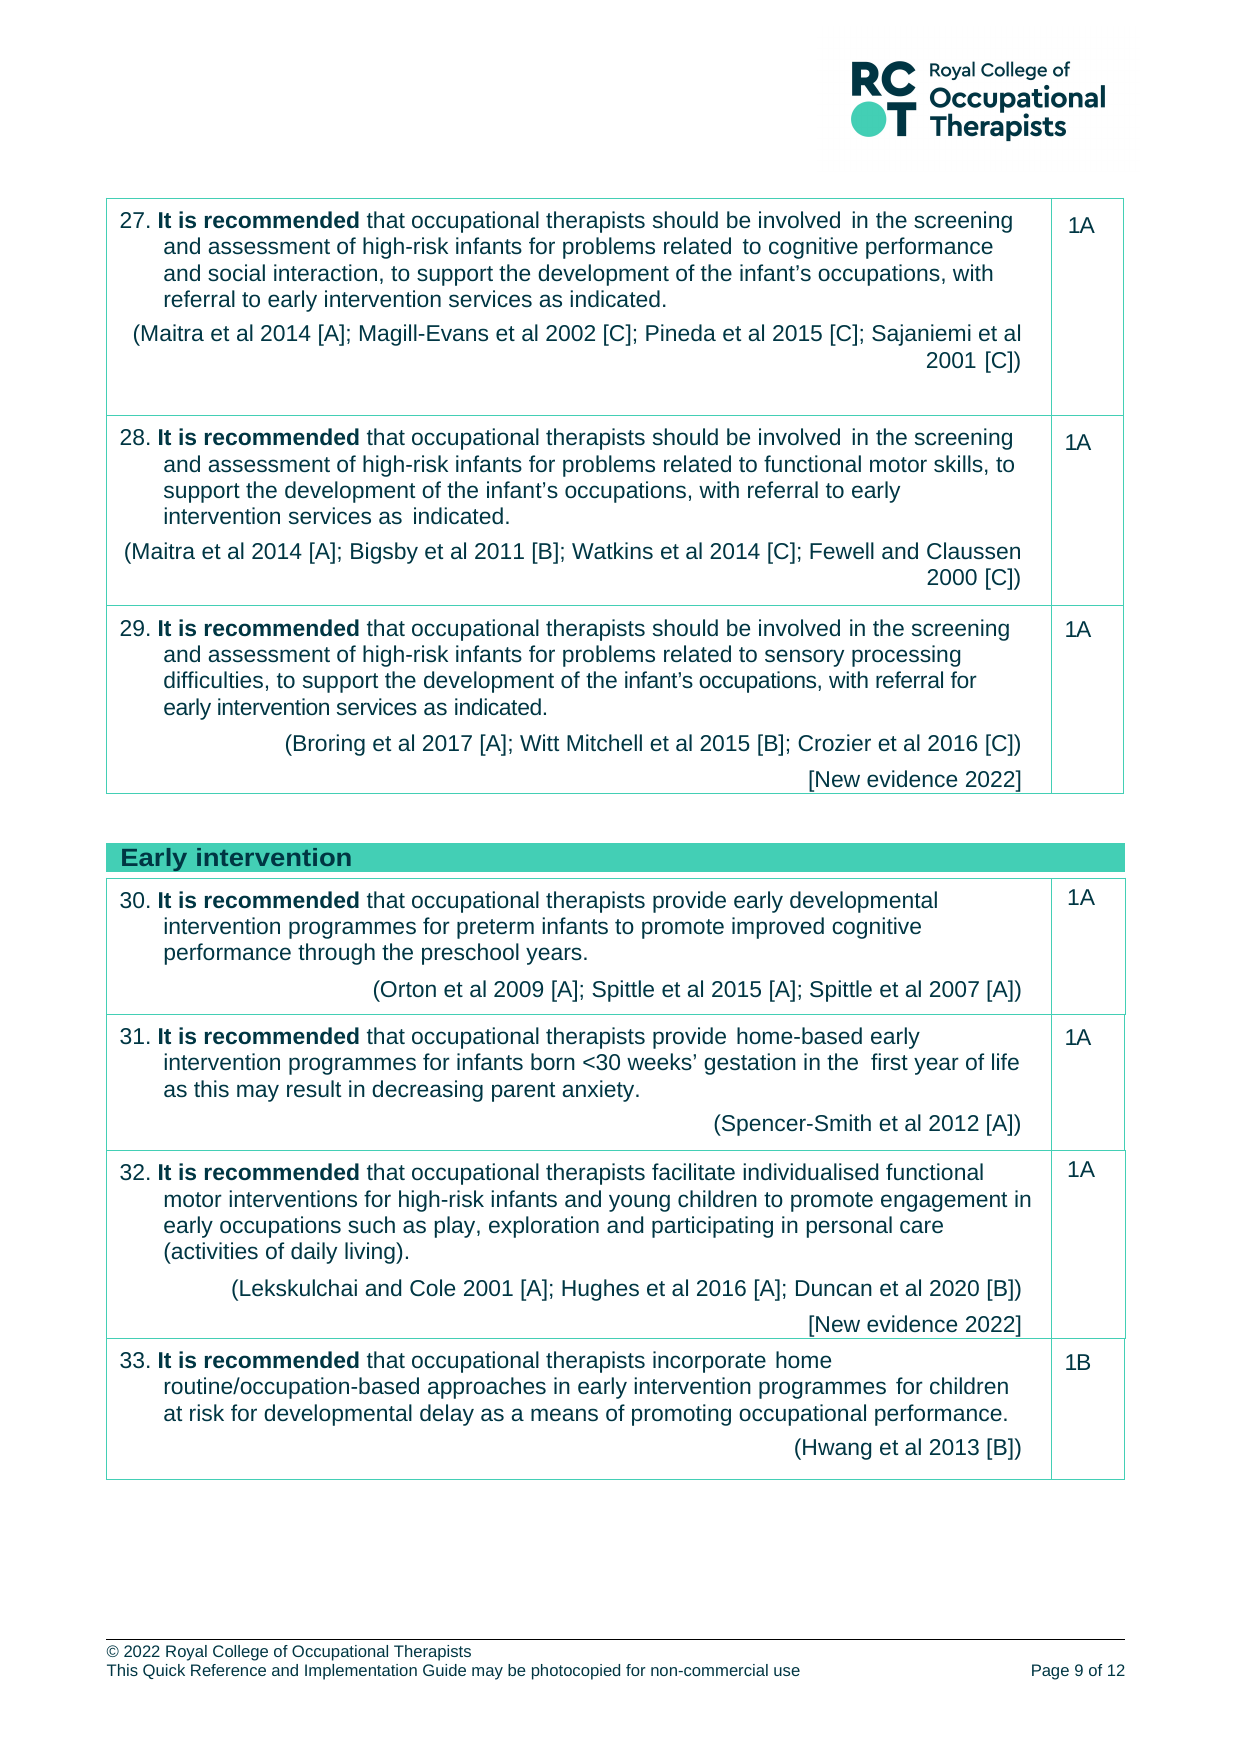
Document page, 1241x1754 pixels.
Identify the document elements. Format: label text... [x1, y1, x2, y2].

picture [291, 1664, 297, 1676]
picture [684, 1667, 691, 1673]
table_cell 29. It is recommended that occupational therapists should be involved in the screening and assessment of high-risk infants for problems related to sensory processing difficulties, to support the development of the infant’s occupations, with referral for early intervention services as indicated. (Broring et al 2017 [A]; Witt Mitchell et al 2015 [B]; Crozier et al 2016 [C]) [New evidence 2022] [107, 606, 1051, 793]
table_header 1A [1052, 879, 1125, 1014]
table_cell 31. It is recommended that occupational therapists provide home-based early intervention programmes for infants born <30 weeks’ gestation in the first year of life as this may result in decreasing parent anxiety. (Spencer-Smith et al 2012 [A]) [107, 1015, 1051, 1150]
picture [817, 26, 1140, 172]
picture [169, 1667, 176, 1673]
table_cell 1A [1052, 606, 1123, 793]
table_cell 1A [1052, 416, 1123, 605]
table_header 30. It is recommended that occupational therapists provide early developmental intervention programmes for preterm infants to promote improved cognitive performance through the preschool years. (Orton et al 2009 [A]; Spittle et al 2015 [A]; Spittle et al 2007 [A]) [107, 879, 1051, 1014]
picture [126, 1645, 131, 1654]
table_cell 33. It is recommended that occupational therapists incorporate home routine/occupation-based approaches in early intervention programmes for children at risk for developmental delay as a means of promoting occupational performance. (Hwang et al 2013 [B]) [107, 1339, 1051, 1479]
table_header 27. It is recommended that occupational therapists should be involved in the screening and assessment of high-risk infants for problems related to cognitive performance and social interaction, to support the development of the infant’s occupations, with referral to early intervention services as indicated. (Maitra et al 2014 [A]; Magill-Evans et al 2002 [C]; Pineda et al 2015 [C]; Sajaniemi et al 2001 [C]) [107, 199, 1051, 415]
picture [429, 1648, 436, 1654]
picture [1052, 1667, 1058, 1679]
picture [190, 1665, 197, 1676]
picture [106, 1645, 118, 1657]
table_cell 32. It is recommended that occupational therapists facilitate individualised functional motor interventions for high-risk infants and young children to promote engagement in early occupations such as play, exploration and participating in personal care (activities of daily living). (Lekskulchai and Cole 2001 [A]; Hughes et al 2016 [A]; Duncan et al 2020 [B]) [New evidence 2022] [107, 1151, 1051, 1337]
table_cell 1A [1052, 1015, 1124, 1150]
picture [211, 1667, 216, 1676]
picture [626, 1667, 631, 1676]
picture [591, 1667, 597, 1679]
table_cell 1A [1052, 1151, 1125, 1337]
text Early intervention [106, 843, 1125, 872]
picture [368, 1648, 374, 1657]
table_cell 28. It is recommended that occupational therapists should be involved in the screening and assessment of high-risk infants for problems related to functional motor skills, to support the development of the infant’s occupations, with referral to early intervention services as indicated. (Maitra et al 2014 [A]; Bigsby et al 2011 [B]; Watkins et al 2014 [C]; Fewell and Claussen 2000 [C]) [107, 416, 1051, 605]
picture [1031, 1665, 1037, 1676]
table_cell 1B [1052, 1339, 1124, 1479]
picture [405, 1645, 411, 1657]
table_header 1A [1052, 199, 1123, 415]
picture [282, 1645, 287, 1657]
